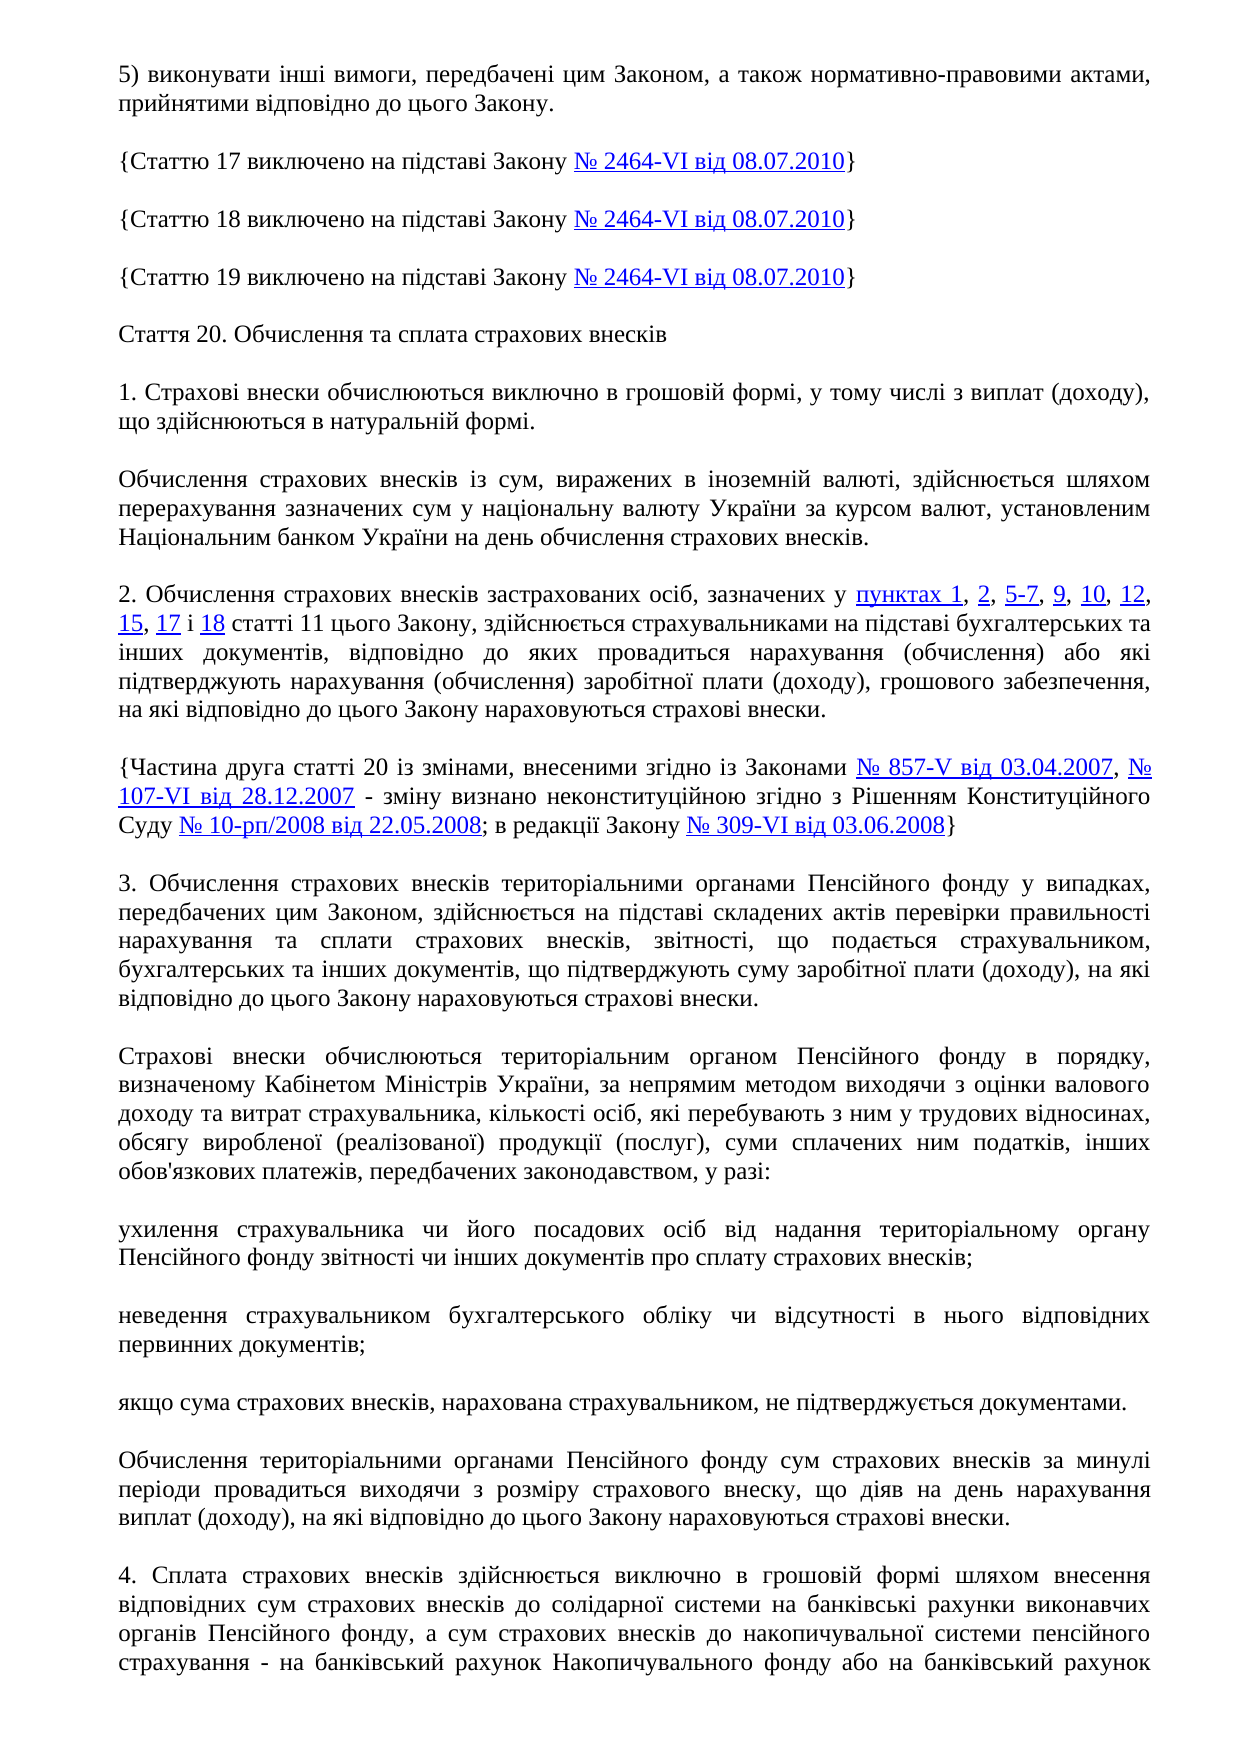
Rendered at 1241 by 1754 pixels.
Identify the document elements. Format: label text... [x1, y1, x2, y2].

text неведення страхувальником бухгалтерського обліку чи відсутності в нього відповідних первинних документів; [118, 1300, 1152, 1358]
text {Частина друга статті 20 із змінами, внесеними згідно із Законами № 857-V від 03.04.2007, № 107-VI від 28.12.2007 - зміну визнано неконституційною згідно з Рішенням Конституційного Суду № 10-рп/2008 від 22.05.2008; в редакції Закону № 309-VI від 03.06.2008} [118, 752, 1152, 839]
text {Статтю 17 виключено на підставі Закону № 2464-VI від 08.07.2010} [118, 146, 1152, 174]
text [118, 1560, 1152, 1675]
text 1. Страхові внески обчислюються виключно в грошовій формі, у тому числі з виплат (доходу), що здійснюються в натуральній формі. [118, 377, 1152, 435]
text 3. Обчислення страхових внесків територіальними органами Пенсійного фонду у випадках, передбачених цим Законом, здійснюється на підставі складених актів перевірки правильності нарахування та сплати страхових внесків, звітності, що подається страхувальником, бухгалтерських та інших документів, що підтверджують суму заробітної плати (доходу), на які відповідно до цього Закону нараховуються страхові внески. [118, 868, 1152, 1012]
text Стаття 20. Обчислення та сплата страхових внесків [118, 319, 1152, 348]
text Страхові внески обчислюються територіальним органом Пенсійного фонду в порядку, визначеному Кабінетом Міністрів України, за непрямим методом виходячи з оцінки валового доходу та витрат страхувальника, кількості осіб, які перебувають з ним у трудових відносинах, обсягу виробленої (реалізованої) продукції (послуг), суми сплачених ним податків, інших обов'язкових платежів, передбачених законодавством, у разі: [118, 1041, 1152, 1184]
text ухилення страхувальника чи його посадових осіб від надання територіальному органу Пенсійного фонду звітності чи інших документів про сплату страхових внесків; [118, 1214, 1152, 1271]
text Обчислення страхових внесків із сум, виражених в іноземній валюті, здійснюється шляхом перерахування зазначених сум у національну валюту України за курсом валют, установленим Національним банком України на день обчислення страхових внесків. [118, 464, 1152, 550]
text якщо сума страхових внесків, нарахована страхувальником, не підтверджується документами. [118, 1387, 1152, 1416]
text 2. Обчислення страхових внесків застрахованих осіб, зазначених у пунктах 1, 2, 5-7, 9, 10, 12, 15, 17 і 18 статті 11 цього Закону, здійснюється страхувальниками на підставі бухгалтерських та інших документів, відповідно до яких провадиться нарахування (обчислення) або які підтверджують нарахування (обчислення) заробітної плати (доходу), грошового забезпечення, на які відповідно до цього Закону нараховуються страхові внески. [118, 579, 1152, 723]
text Обчислення територіальними органами Пенсійного фонду сум страхових внесків за минулі періоди провадиться виходячи з розміру страхового внеску, що діяв на день нарахування виплат (доходу), на які відповідно до цього Закону нараховуються страхові внески. [118, 1445, 1152, 1531]
text {Статтю 18 виключено на підставі Закону № 2464-VI від 08.07.2010} [118, 204, 1152, 232]
text 5) виконувати інші вимоги, передбачені цим Законом, а також нормативно-правовими актами, прийнятими відповідно до цього Закону. [118, 59, 1152, 117]
text {Статтю 19 виключено на підставі Закону № 2464-VI від 08.07.2010} [118, 262, 1152, 290]
